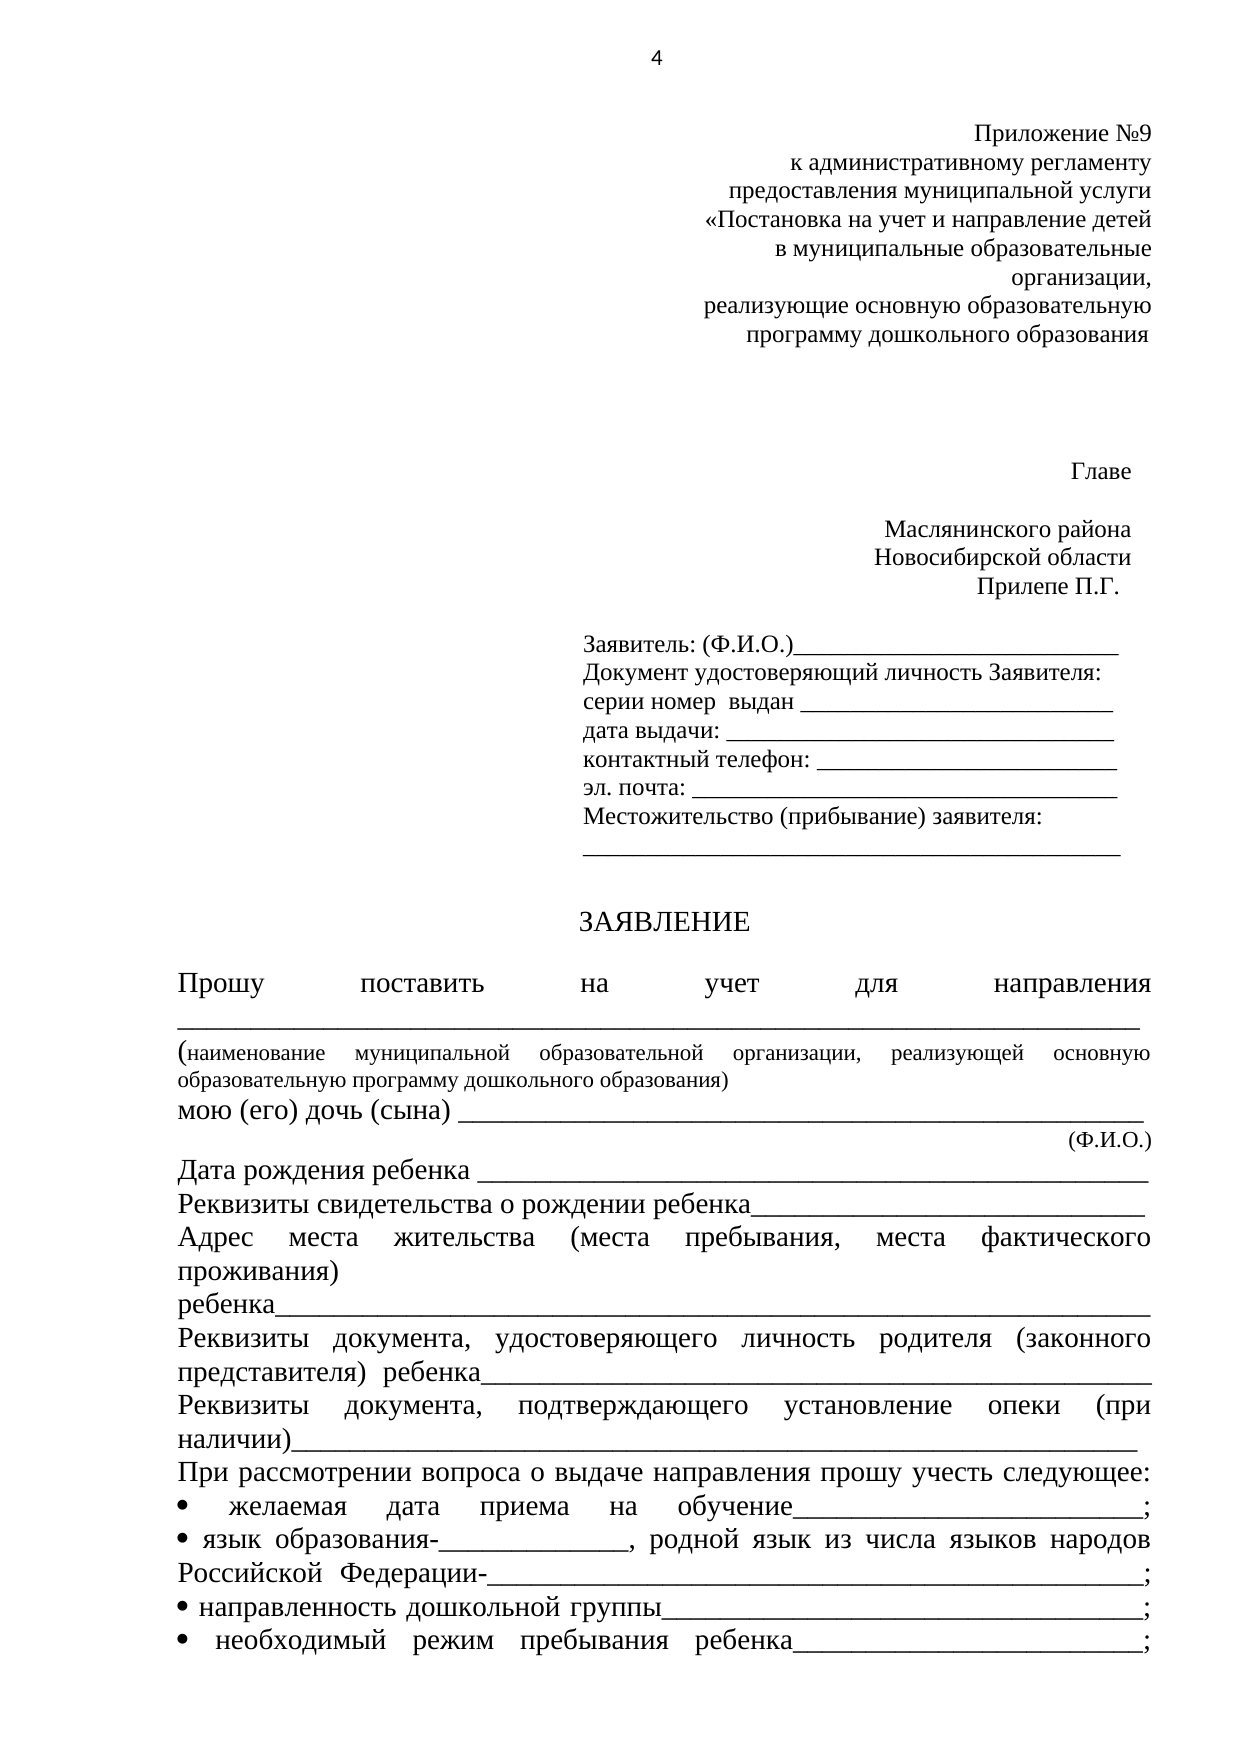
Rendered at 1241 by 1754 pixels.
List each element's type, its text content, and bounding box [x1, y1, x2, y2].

text реализующие основную образовательную [177, 291, 1152, 319]
text организации, [177, 262, 1152, 291]
text предоставления муниципальной услуги [177, 176, 1152, 204]
text программу дошкольного образования [177, 319, 1152, 348]
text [177, 1219, 1152, 1656]
table_header Главе Маслянинского района Новосибирской области Прилепе П.Г. Заявитель: (Ф.И.О.)__________________________ Документ удостоверяющий личность Заявителя: серии номер выдан _________________________ дата выдачи: _______________________________ контактный телефон: ________________________ эл. почта: __________________________________ Местожительство (прибывание) заявителя: ___________________________________________ [581, 397, 1133, 860]
text мою (его) дочь (сына) _______________________________________________ [177, 1092, 1152, 1126]
text Приложение №9 к административному регламенту [177, 118, 1152, 176]
text Реквизиты свидетельства о рождении ребенка___________________________ [177, 1186, 1152, 1219]
text (Ф.И.О.) Дата рождения ребенка ______________________________________________ [177, 1126, 1152, 1186]
text «Постановка на учет и направление детей [177, 204, 1152, 233]
text ЗАЯВЛЕНИЕ [177, 904, 1152, 966]
text в муниципальные образовательные [177, 233, 1152, 262]
text Прошу поставить на учет для направления __________________________________________________________________ (наименование муниципальной образовательной организации, реализующей основную образовательную программу дошкольного образования) [177, 966, 1152, 1092]
